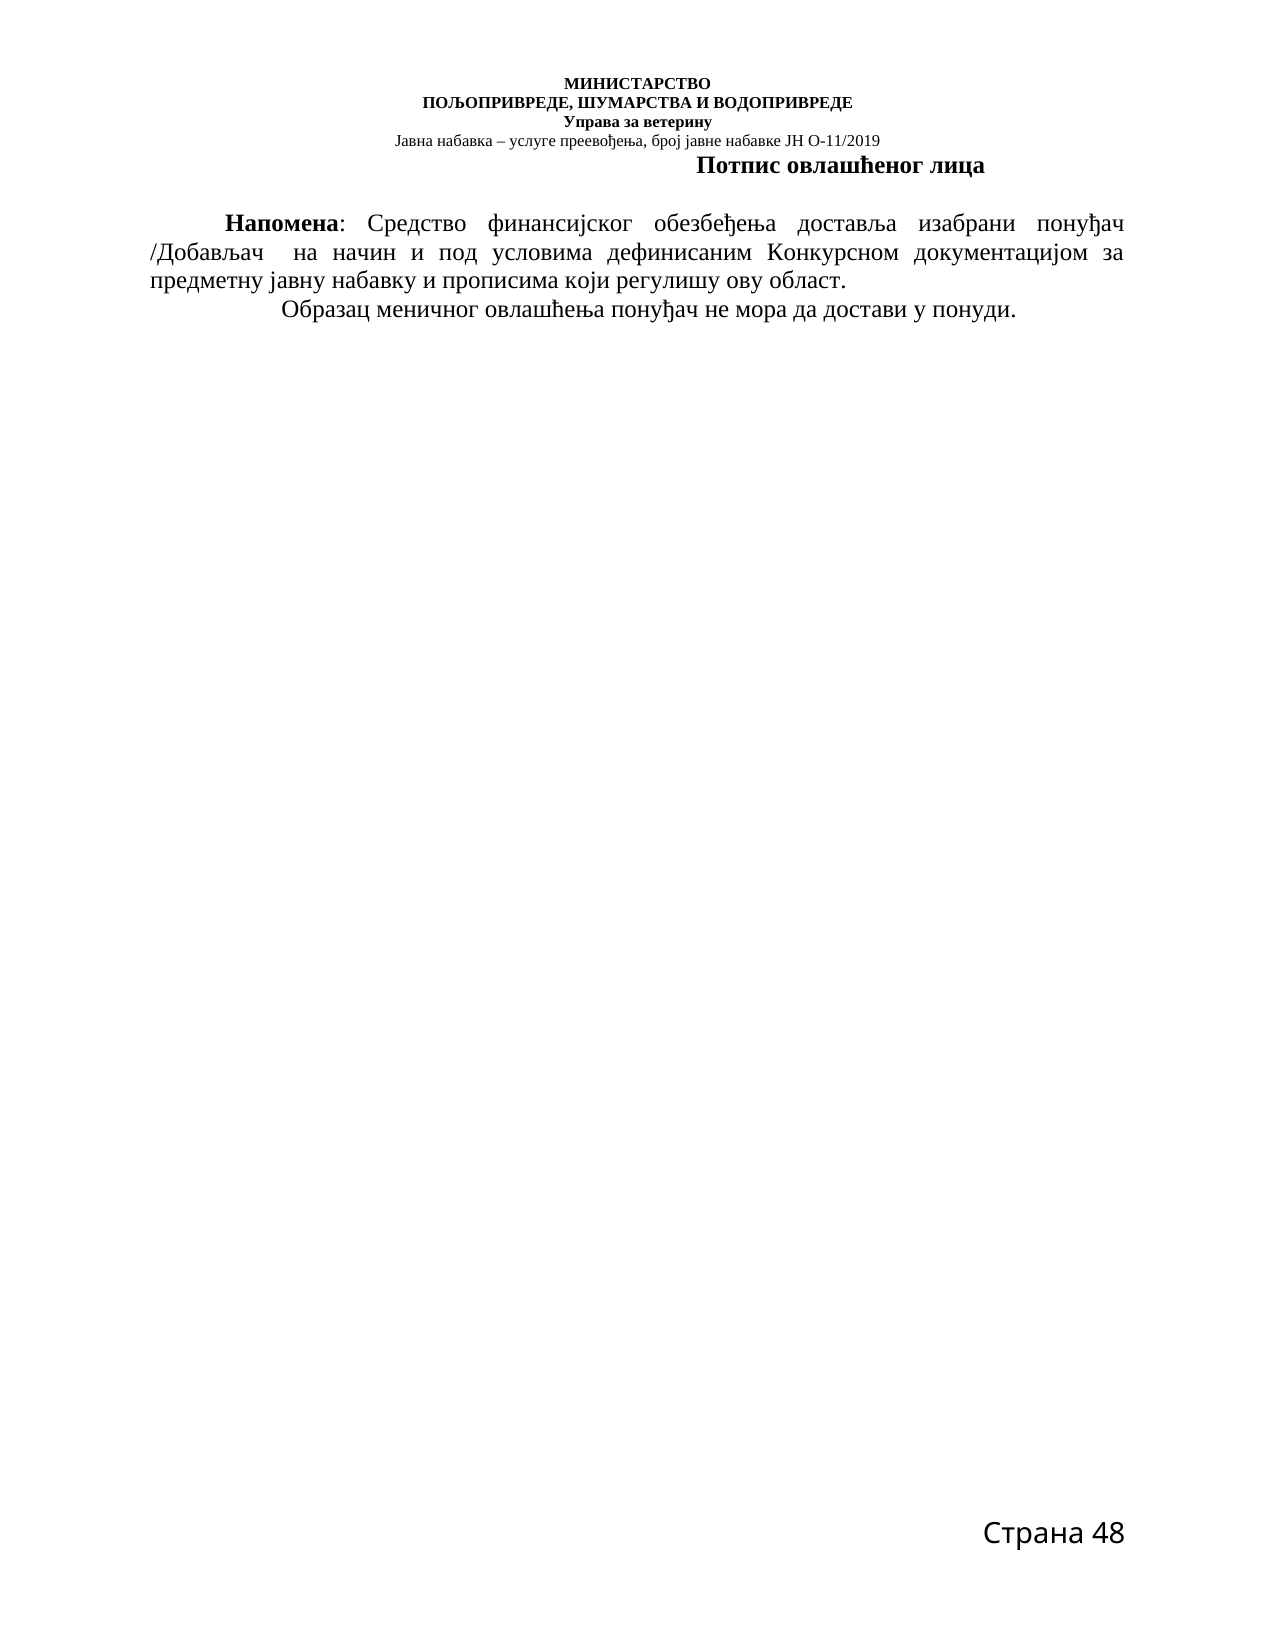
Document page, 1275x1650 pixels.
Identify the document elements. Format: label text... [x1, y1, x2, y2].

text Образац меничног овлашћења понуђач не мора да достави у понуди. [150, 294, 1125, 323]
text Потпис овлашћеног лица [150, 150, 1125, 179]
text Напомена: Средство финансијског обезбеђења доставља изабрани понуђач /Добављач на начин и под условима дефинисаним Конкурсном документацијом за предметну јавну набавку и прописима који регулишу ову област. [150, 208, 1125, 294]
